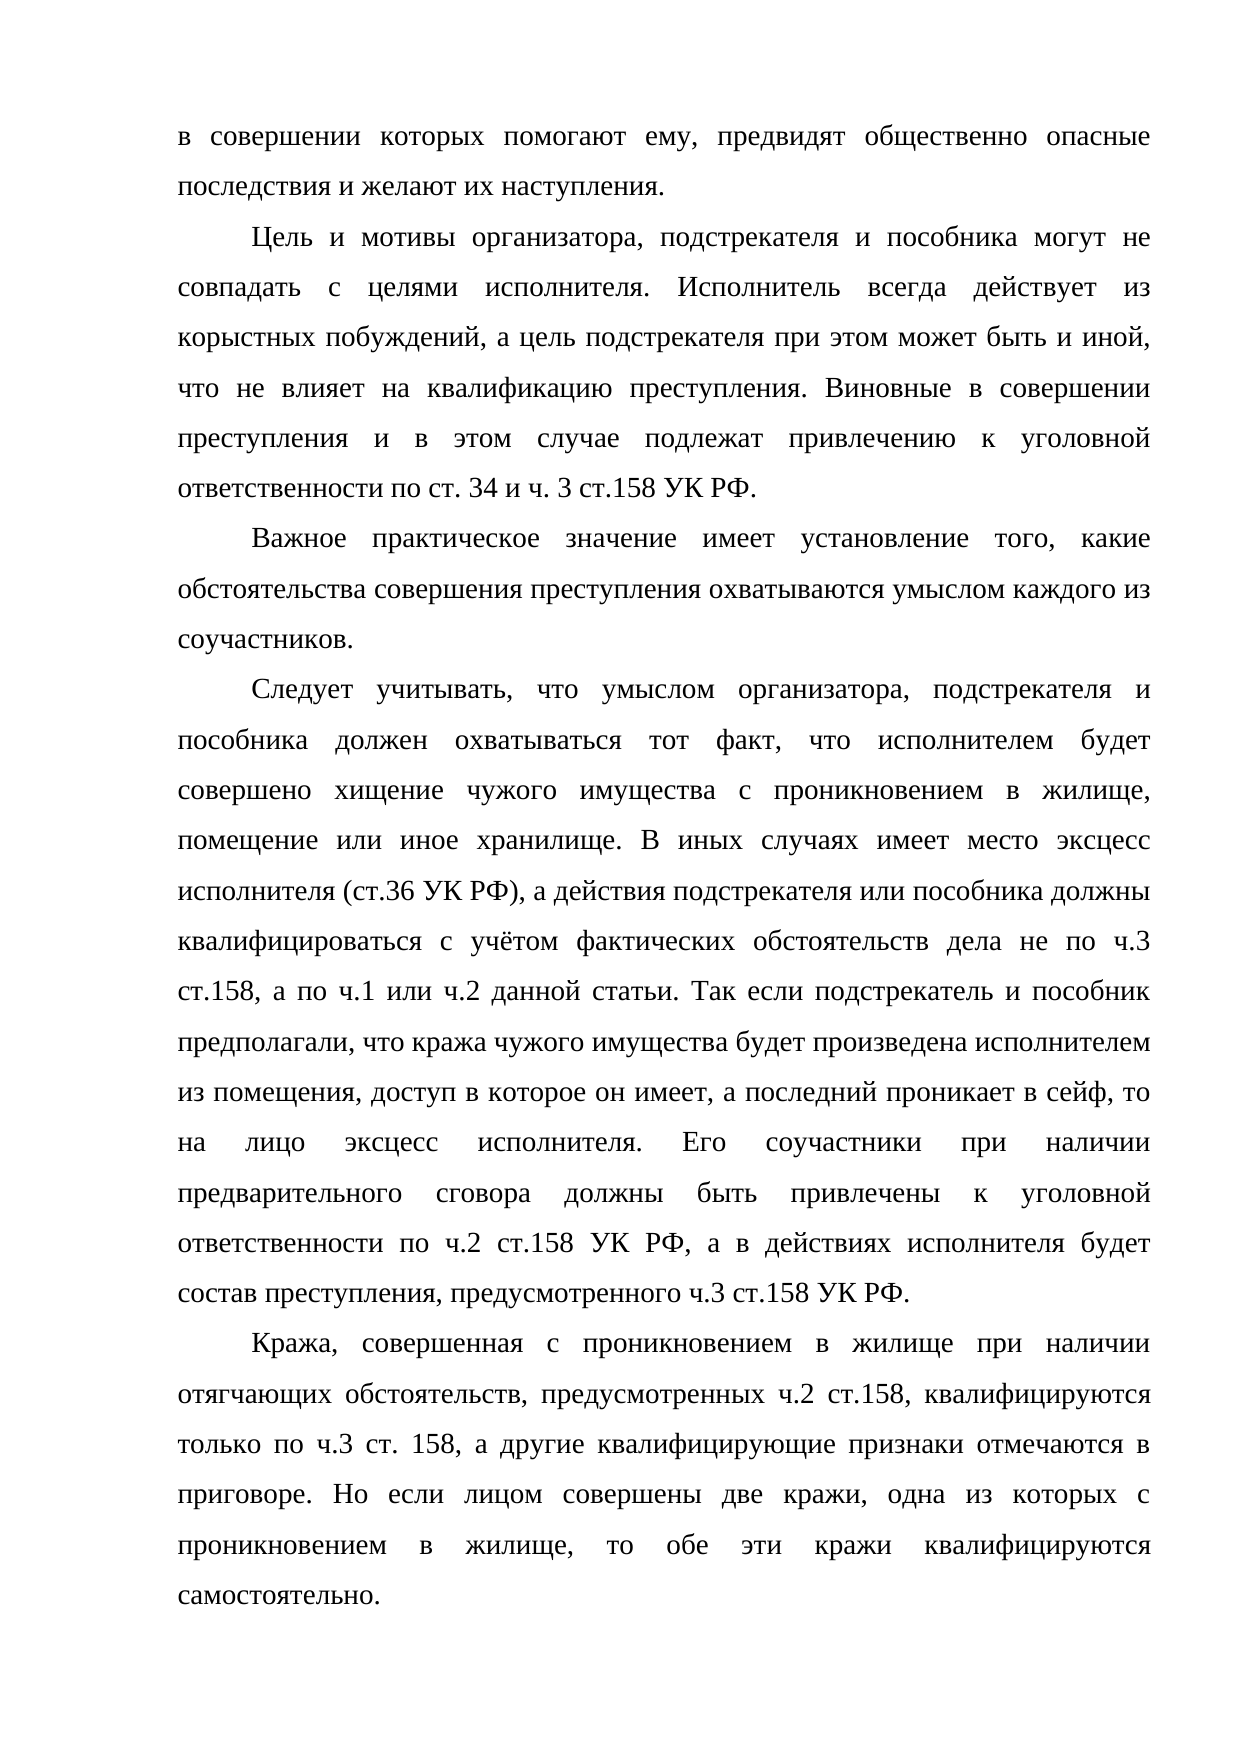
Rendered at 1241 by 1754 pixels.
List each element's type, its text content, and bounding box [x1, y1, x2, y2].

text Важное практическое значение имеет установление того, какие обстоятельства совершения преступления охватываются умыслом каждого из соучастников. [177, 521, 1152, 655]
text Цель и мотивы организатора, подстрекателя и пособника могут не совпадать с целями исполнителя. Исполнитель всегда действует из корыстных побуждений, а цель подстрекателя при этом может быть и иной, что не влияет на квалификацию преступления. Виновные в совершении преступления и в этом случае подлежат привлечению к уголовной ответственности по ст. 34 и ч. 3 ст.158 УК РФ. [177, 219, 1152, 504]
text Следует учитывать, что умыслом организатора, подстрекателя и пособника должен охватываться тот факт, что исполнителем будет совершено хищение чужого имущества с проникновением в жилище, помещение или иное хранилище. В иных случаях имеет место эксцесс исполнителя (ст.36 УК РФ), а действия подстрекателя или пособника должны квалифицироваться с учётом фактических обстоятельств дела не по ч.3 ст.158, а по ч.1 или ч.2 данной статьи. Так если подстрекатель и пособник предполагали, что кража чужого имущества будет произведена исполнителем из помещения, доступ в которое он имеет, а последний проникает в сейф, то на лицо эксцесс исполнителя. Его соучастники при наличии предварительного сговора должны быть привлечены к уголовной ответственности по ч.2 ст.158 УК РФ, а в действиях исполнителя будет состав преступления, предусмотренного ч.3 ст.158 УК РФ. [177, 672, 1152, 1309]
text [177, 118, 1152, 202]
text Кража, совершенная с проникновением в жилище при наличии отягчающих обстоятельств, предусмотренных ч.2 ст.158, квалифицируются только по ч.3 ст. 158, а другие квалифицирующие признаки отмечаются в приговоре. Но если лицом совершены две кражи, одна из которых с проникновением в жилище, то обе эти кражи квалифицируются самостоятельно. [177, 1326, 1152, 1611]
